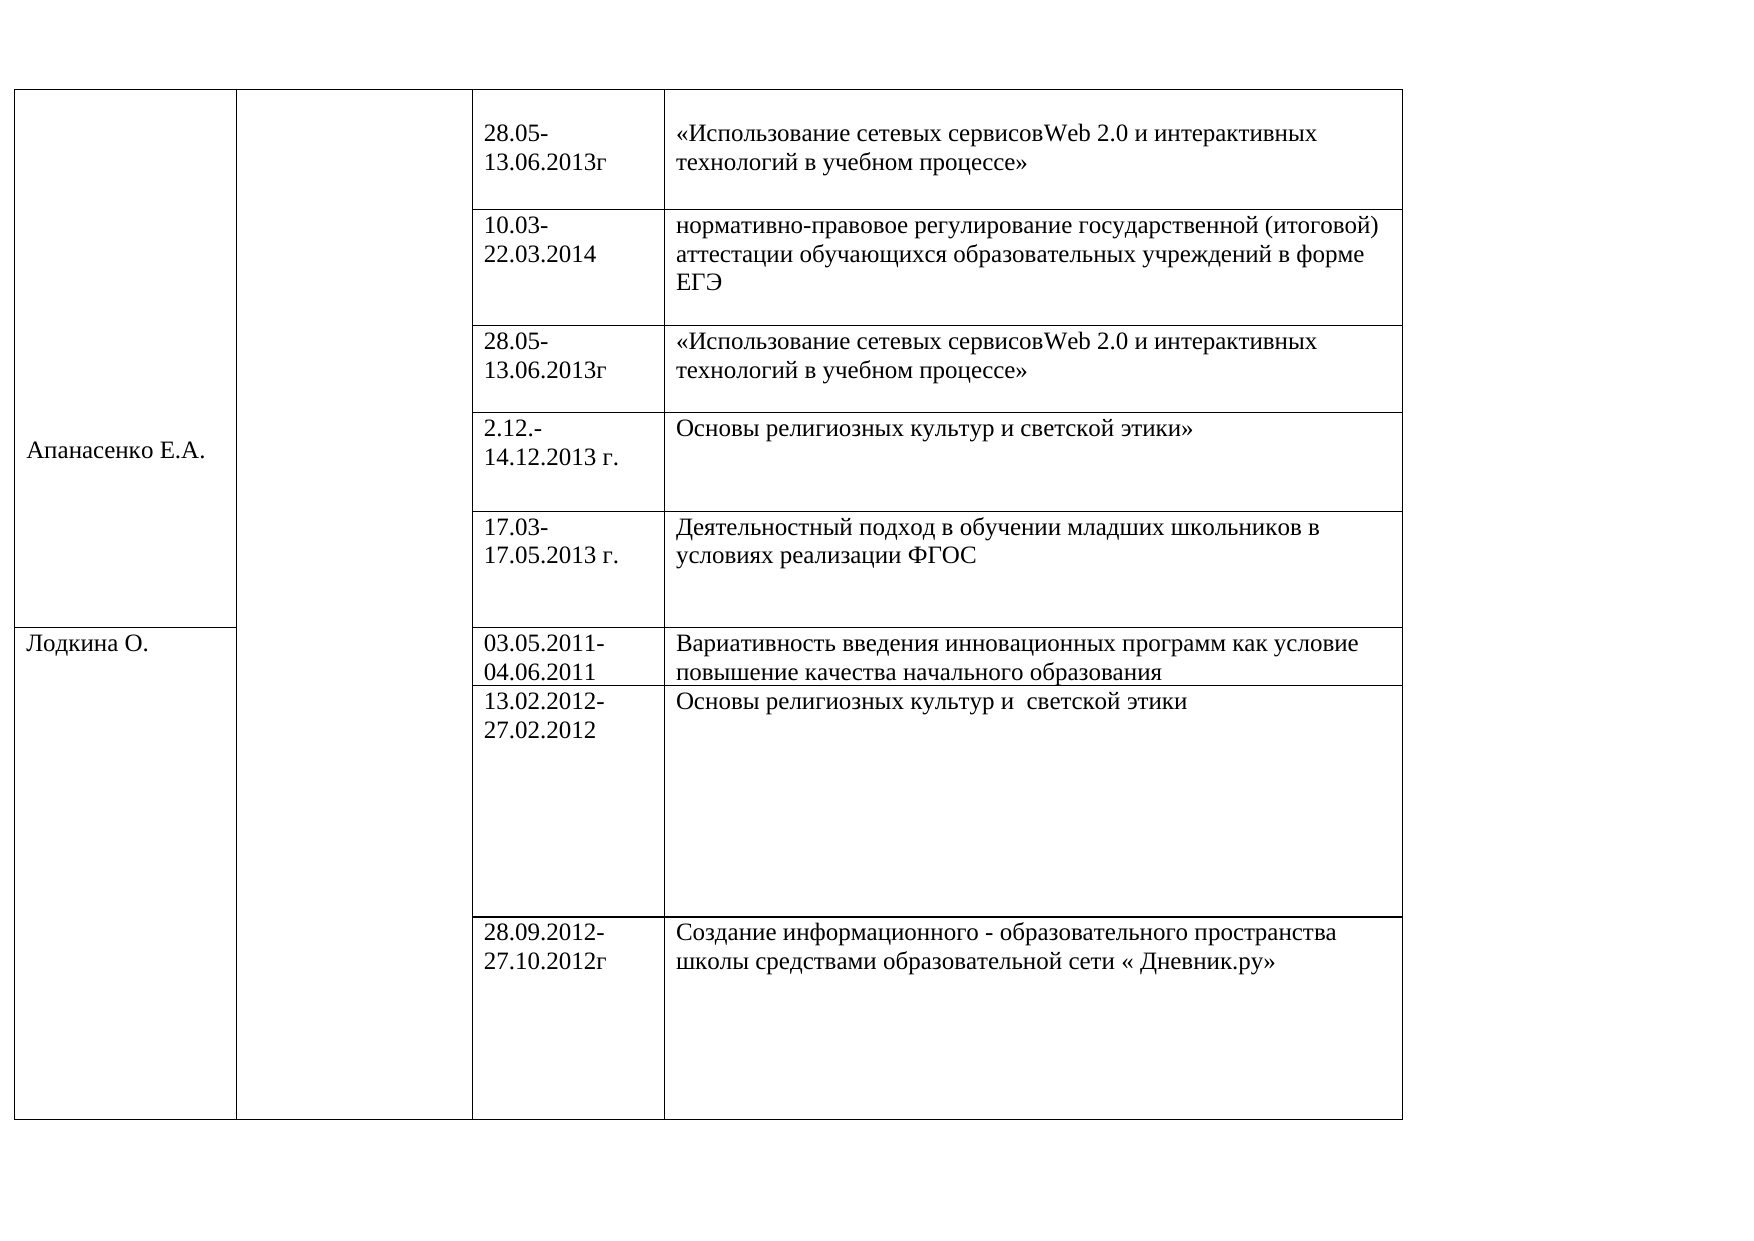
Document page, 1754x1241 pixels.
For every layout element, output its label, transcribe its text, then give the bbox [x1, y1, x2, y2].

table_cell «Использование сетевых сервисовWeb 2.0 и интерактивных технологий в учебном процессе» [665, 90, 1402, 209]
table_cell Лодкина О. [15, 628, 236, 1119]
table_cell 28.09.2012-27.10.2012г [473, 918, 664, 1119]
table_cell Создание информационного - образовательного пространства школы средствами образовательной сети « Дневник.ру» [665, 918, 1402, 1119]
table_cell «Использование сетевых сервисовWeb 2.0 и интерактивных технологий в учебном процессе» [665, 326, 1402, 412]
table_cell 28.05-13.06.2013г [473, 326, 664, 412]
table_cell 28.05-13.06.2013г [473, 90, 664, 209]
table_cell 2.12.-14.12.2013 г. [473, 413, 664, 511]
table_cell Деятельностный подход в обучении младших школьников в условиях реализации ФГОС [665, 512, 1402, 627]
table_cell 17.03-17.05.2013 г. [473, 512, 664, 627]
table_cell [15, 90, 236, 627]
table_cell 10.03-22.03.2014 [473, 210, 664, 325]
table_cell нормативно-правовое регулирование государственной (итоговой) аттестации обучающихся образовательных учреждений в форме ЕГЭ [665, 210, 1402, 325]
table_cell 03.05.2011-04.06.2011 [473, 628, 664, 685]
table_cell Вариативность введения инновационных программ как условие повышение качества начального образования [665, 628, 1402, 685]
table_cell Основы религиозных культур и светской этики [665, 686, 1402, 916]
table_cell 13.02.2012-27.02.2012 [473, 686, 664, 916]
table_cell Основы религиозных культур и светской этики» [665, 413, 1402, 511]
